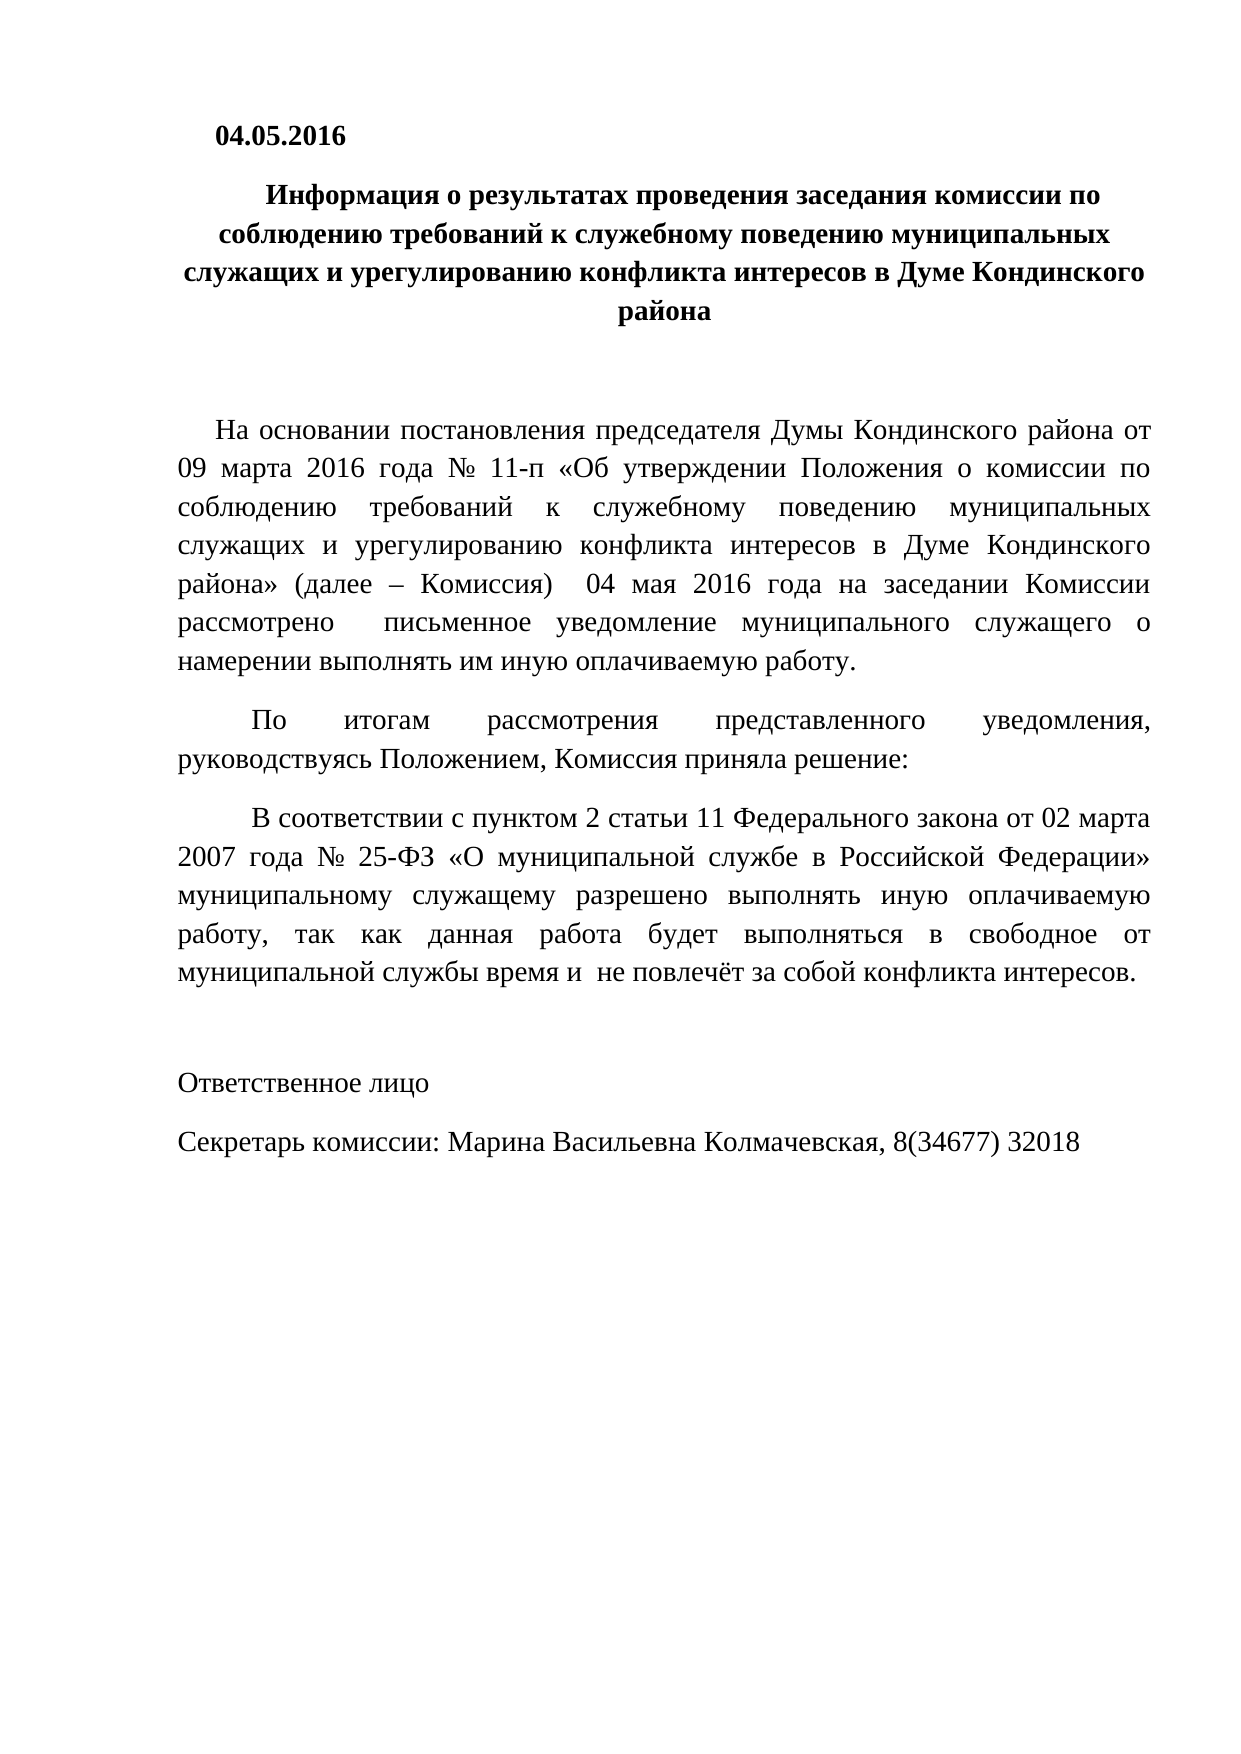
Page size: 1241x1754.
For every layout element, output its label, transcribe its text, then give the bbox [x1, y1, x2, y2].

text 04.05.2016 [177, 118, 1152, 152]
text Ответственное лицо [177, 1065, 1152, 1098]
text Секретарь комиссии: Марина Васильевна Колмачевская, 8(34677) 32018 [177, 1124, 1152, 1158]
text В соответствии с пунктом 2 статьи 11 Федерального закона от 02 марта 2007 года № 25-ФЗ «О муниципальной службе в Российской Федерации» муниципальному служащему разрешено выполнять иную оплачиваемую работу, так как данная работа будет выполняться в свободное от муниципальной службы время и не повлечёт за собой конфликта интересов. [177, 800, 1152, 988]
text По итогам рассмотрения представленного уведомления, руководствуясь Положением, Комиссия приняла решение: [177, 702, 1152, 774]
text Информация о результатах проведения заседания комиссии по соблюдению требований к служебному поведению муниципальных служащих и урегулированию конфликта интересов в Думе Кондинского района [177, 177, 1152, 327]
text На основании постановления председателя Думы Кондинского района от 09 марта 2016 года № 11-п «Об утверждении Положения о комиссии по соблюдению требований к служебному поведению муниципальных служащих и урегулированию конфликта интересов в Думе Кондинского района» (далее – Комиссия) 04 мая 2016 года на заседании Комиссии рассмотрено письменное уведомление муниципального служащего о намерении выполнять им иную оплачиваемую работу. [177, 412, 1152, 677]
